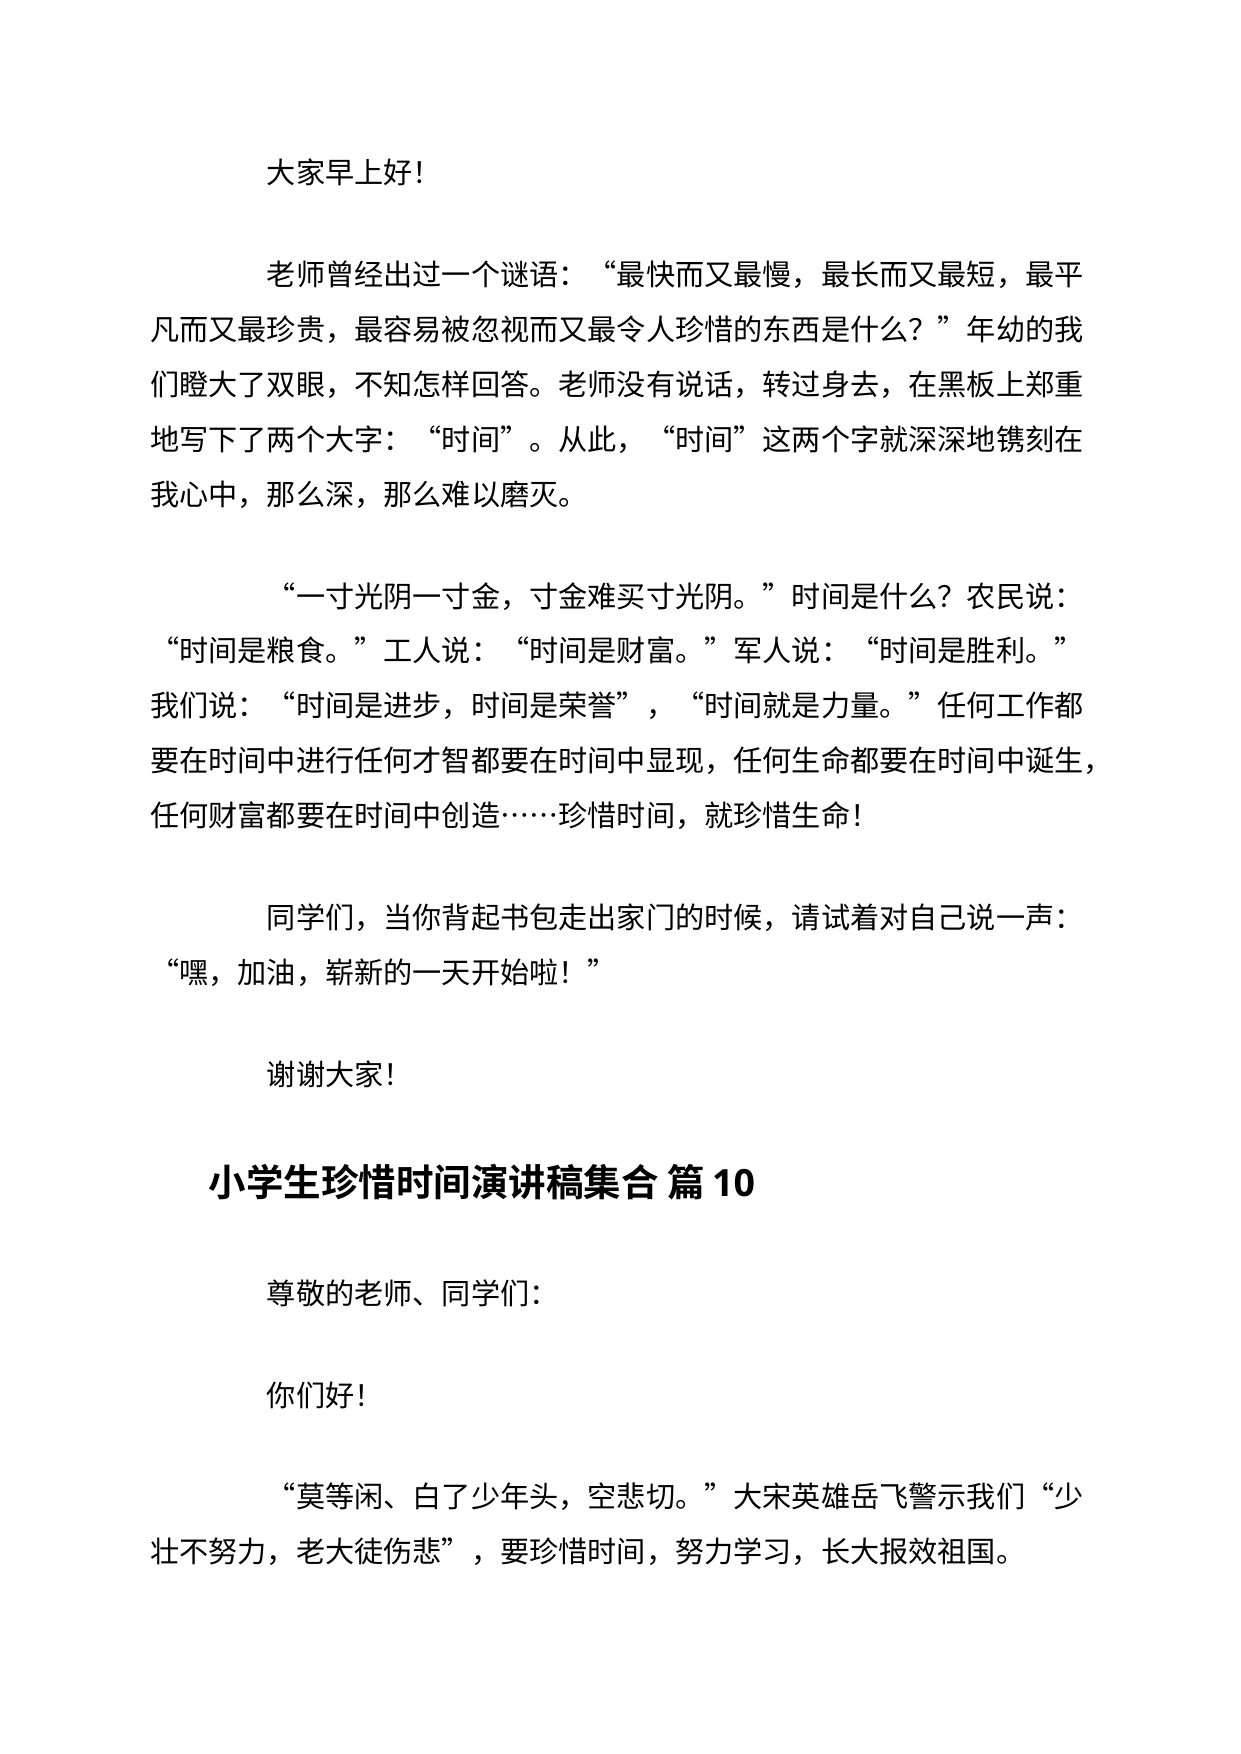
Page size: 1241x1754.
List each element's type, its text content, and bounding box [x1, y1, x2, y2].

text “莫等闲、白了少年头，空悲切。”大宋英雄岳飞警示我们“少壮不努力，老大徒伤悲”，要珍惜时间，努力学习，长大报效祖国。 [150, 1474, 1090, 1571]
text 你们好！ [150, 1372, 1090, 1414]
text 同学们，当你背起书包走出家门的时候，请试着对自己说一声：“嘿，加油，崭新的一天开始啦！” [150, 894, 1090, 992]
text “一寸光阴一寸金，寸金难买寸光阴。”时间是什么？农民说：“时间是粮食。”工人说：“时间是财富。”军人说：“时间是胜利。”我们说：“时间是进步，时间是荣誉”，“时间就是力量。”任何工作都要在时间中进行任何才智都要在时间中显现，任何生命都要在时间中诞生，任何财富都要在时间中创造……珍惜时间，就珍惜生命！ [150, 573, 1090, 835]
text 小学生珍惜时间演讲稿集合 篇10 [150, 1153, 1090, 1207]
text 谢谢大家！ [150, 1051, 1090, 1093]
text 尊敬的老师、同学们： [150, 1271, 1090, 1313]
text 大家早上好！ [150, 150, 1090, 192]
text 老师曾经出过一个谜语：“最快而又最慢，最长而又最短，最平凡而又最珍贵，最容易被忽视而又最令人珍惜的东西是什么？”年幼的我们瞪大了双眼，不知怎样回答。老师没有说话，转过身去，在黑板上郑重地写下了两个大字：“时间”。从此，“时间”这两个字就深深地镌刻在我心中，那么深，那么难以磨灭。 [150, 252, 1090, 514]
